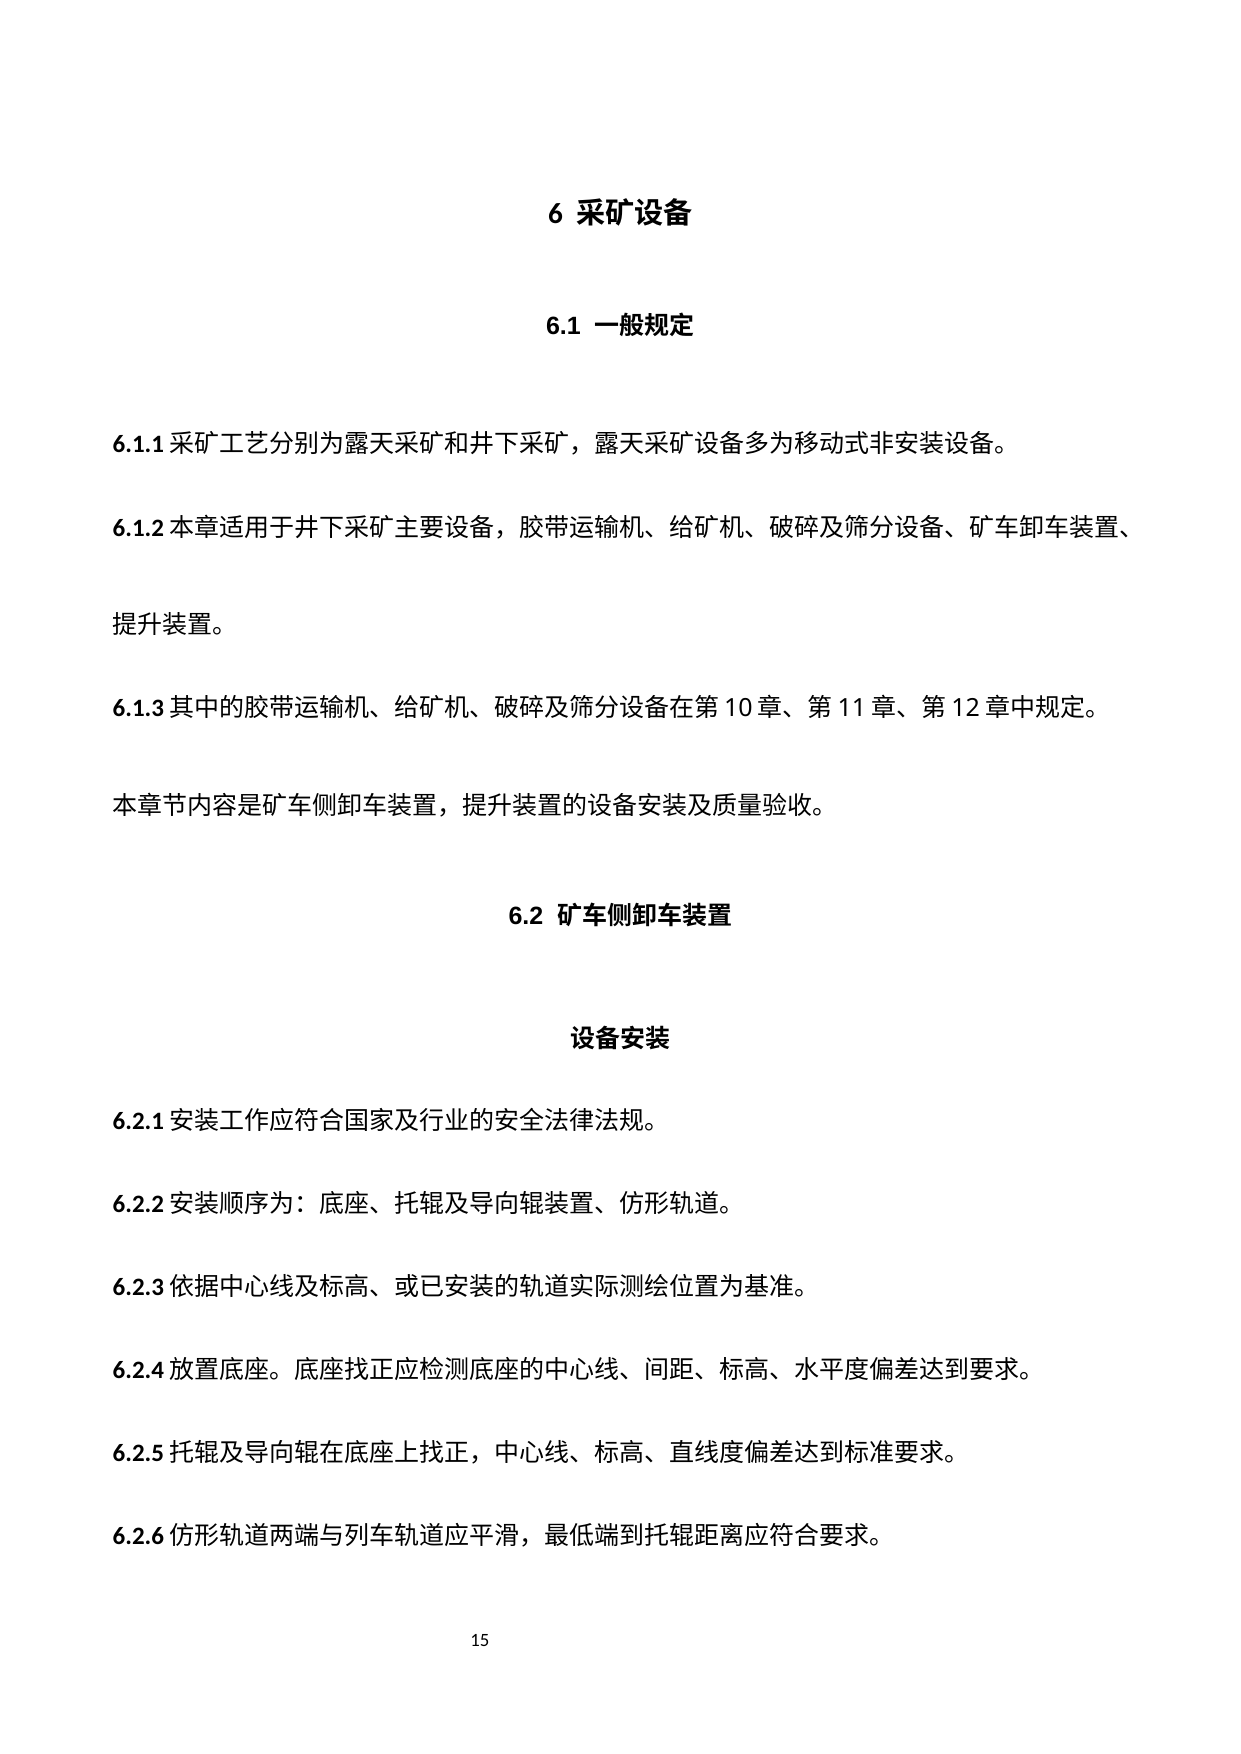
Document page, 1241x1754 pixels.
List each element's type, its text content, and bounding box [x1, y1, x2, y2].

text 6.2.5托辊及导向辊在底座上找正，中心线、标高、直线度偏差达到标准要求。 [112, 1418, 1128, 1483]
text 6.1.3其中的胶带运输机、给矿机、破碎及筛分设备在第10章、第11章、第12章中规定。本章节内容是矿车侧卸车装置，提升装置的设备安装及质量验收。 [112, 673, 1128, 836]
text 6.1.1采矿工艺分别为露天采矿和井下采矿，露天采矿设备多为移动式非安装设备。 [112, 409, 1128, 474]
text 6.1.2本章适用于井下采矿主要设备，胶带运输机、给矿机、破碎及筛分设备、矿车卸车装置、提升装置。 [112, 493, 1128, 655]
text 6.2.3依据中心线及标高、或已安装的轨道实际测绘位置为基准。 [112, 1252, 1128, 1317]
text 6.2.2安装顺序为：底座、托辊及导向辊装置、仿形轨道。 [112, 1169, 1128, 1234]
text 6.2.4放置底座。底座找正应检测底座的中心线、间距、标高、水平度偏差达到要求。 [112, 1335, 1128, 1400]
text 6.2.6仿形轨道两端与列车轨道应平滑，最低端到托辊距离应符合要求。 [112, 1501, 1128, 1566]
text 设备安装 [112, 1004, 1128, 1069]
text 6.2.1安装工作应符合国家及行业的安全法律法规。 [112, 1086, 1128, 1151]
